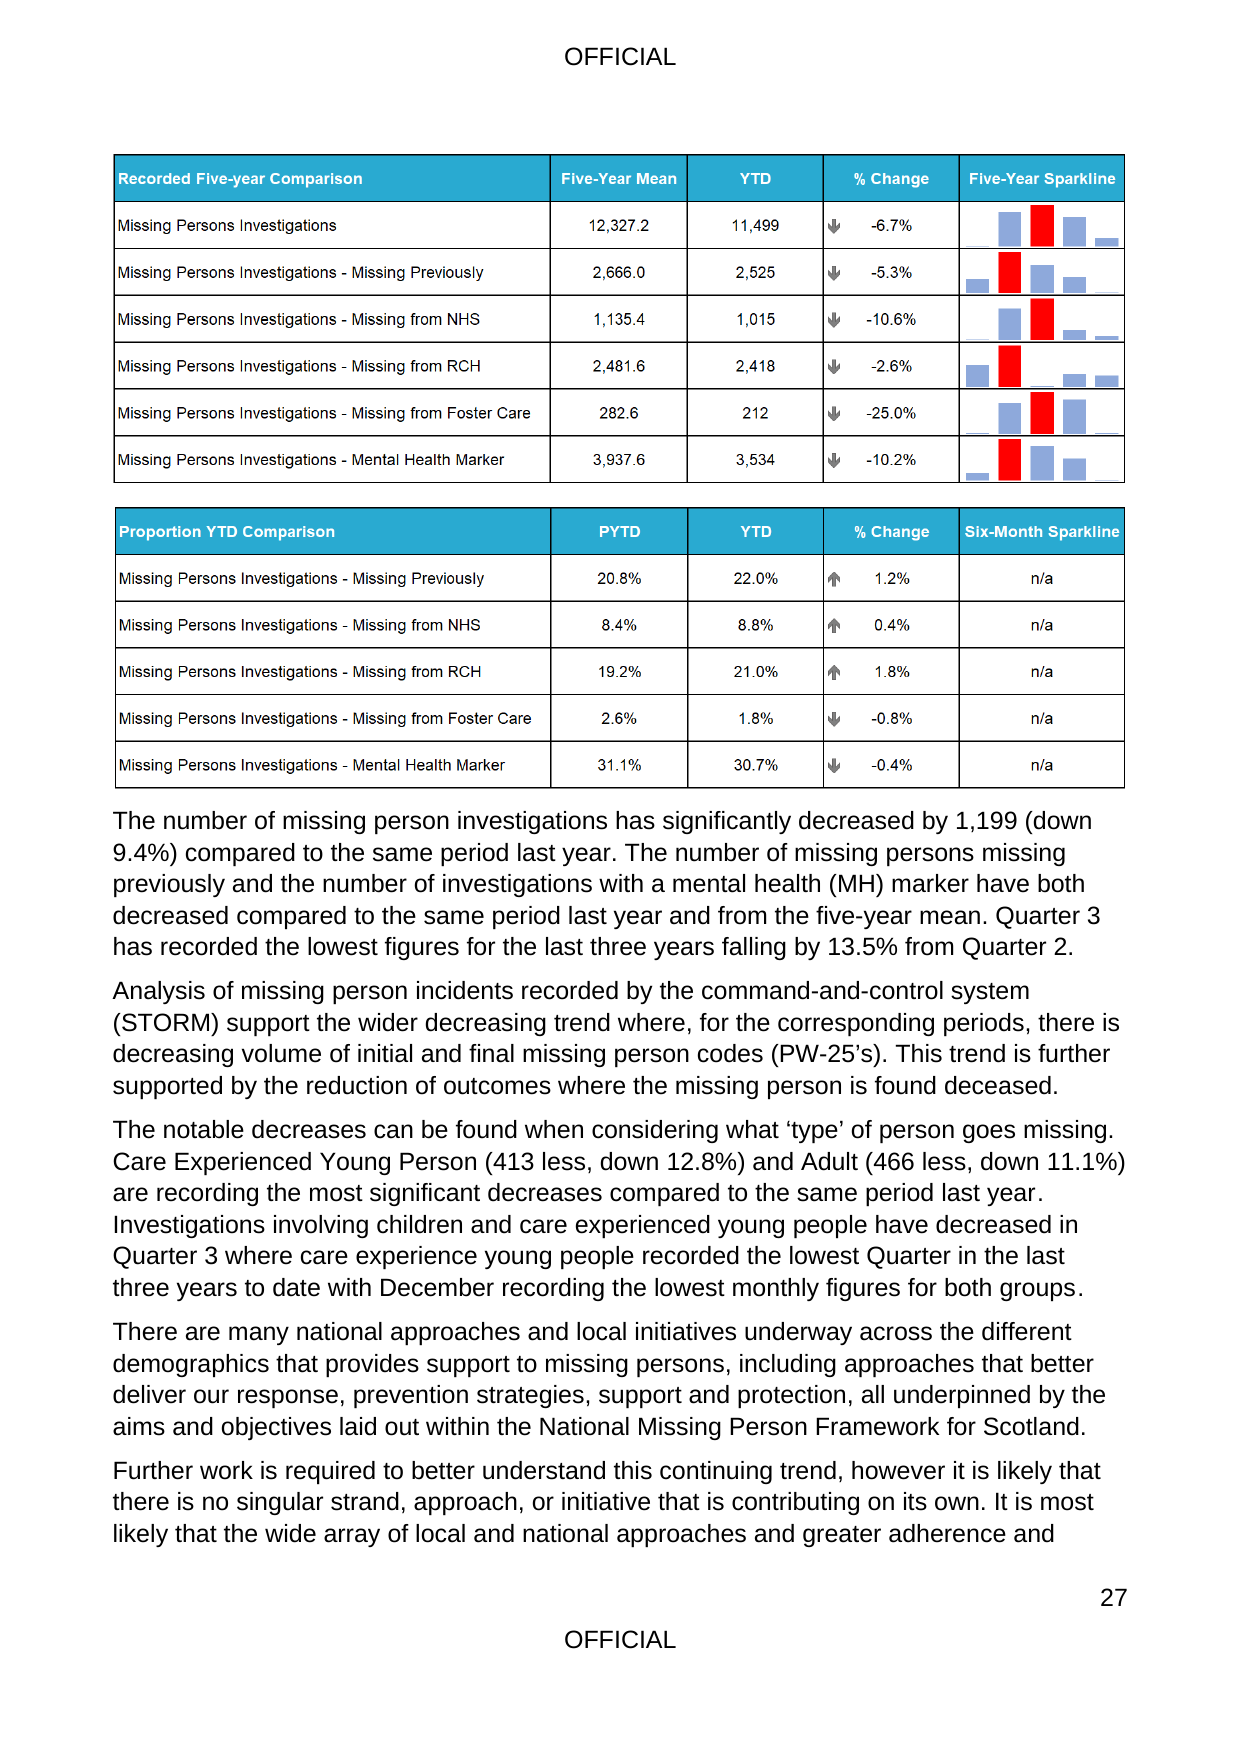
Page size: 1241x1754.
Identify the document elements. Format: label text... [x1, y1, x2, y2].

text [112, 1456, 1128, 1548]
text There are many national approaches and local initiatives underway across the different demographics that provides support to missing persons, including approaches that better deliver our response, prevention strategies, support and protection, all underpinned by the aims and objectives laid out within the National Missing Person Framework for Scotland. [112, 1317, 1128, 1440]
picture [112, 150, 1128, 489]
text The notable decreases can be found when considering what ‘type’ of person goes missing. Care Experienced Young Person (413 less, down 12.8%) and Adult (466 less, down 11.1%) are recording the most significant decreases compared to the same period last year. Investigations involving children and care experienced young people have decreased in Quarter 3 where care experience young people recorded the lowest Quarter in the last three years to date with December recording the lowest monthly figures for both groups. [112, 1115, 1128, 1302]
picture [112, 503, 1128, 791]
text Analysis of missing person incidents recorded by the command-and-control system (STORM) support the wider decreasing trend where, for the corresponding periods, there is decreasing volume of initial and final missing person codes (PW-25’s). This trend is further supported by the reduction of outcomes where the missing person is found deceased. [112, 976, 1128, 1100]
text The number of missing person investigations has significantly decreased by 1,199 (down 9.4%) compared to the same period last year. The number of missing persons missing previously and the number of investigations with a mental health (MH) marker have both decreased compared to the same period last year and from the five-year mean. Quarter 3 has recorded the lowest figures for the last three years falling by 13.5% from Quarter 2. [112, 806, 1128, 961]
